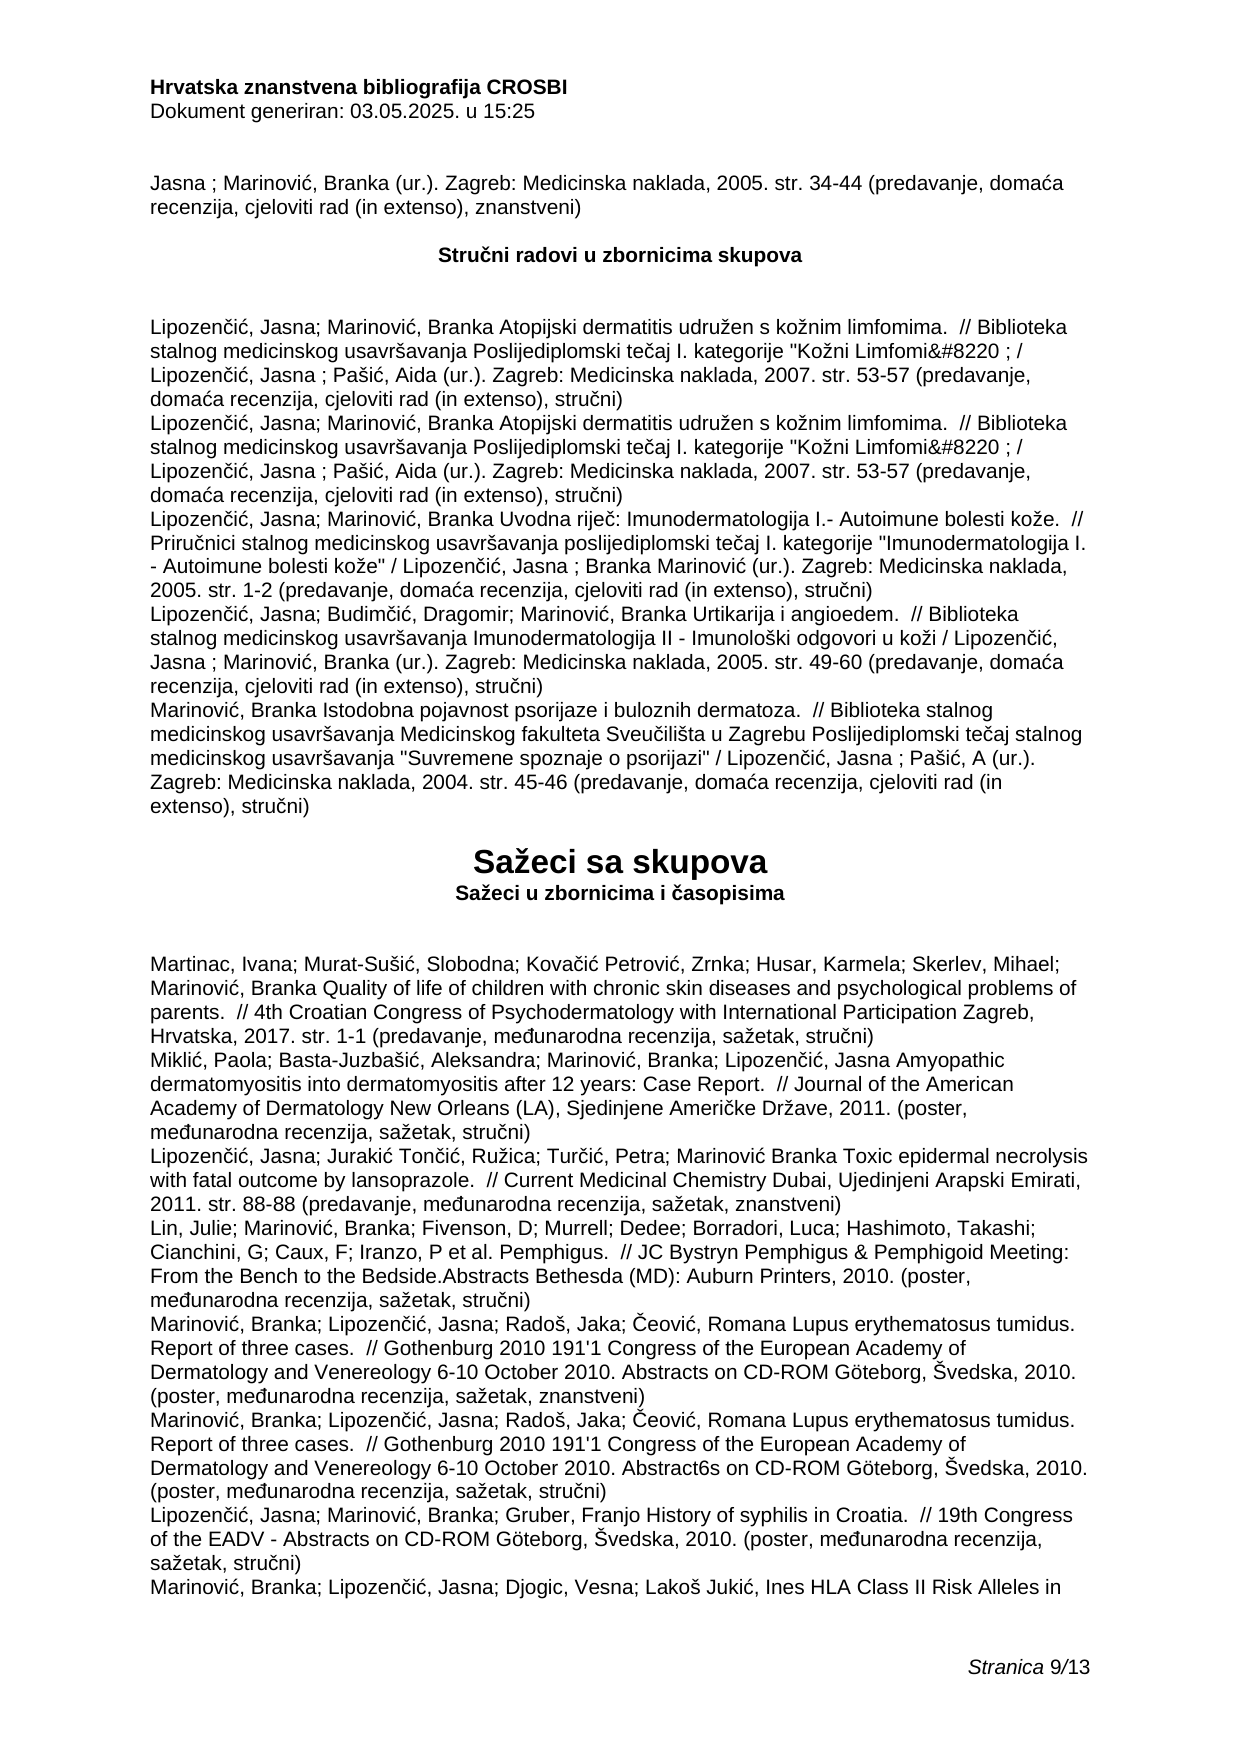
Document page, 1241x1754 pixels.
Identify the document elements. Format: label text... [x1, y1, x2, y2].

text Martinac, Ivana; Murat-Sušić, Slobodna; Kovačić Petrović, Zrnka; Husar, Karmela; Skerlev, Mihael; Marinović, Branka [150, 952, 1090, 1048]
text Lipozenčić, Jasna; Marinović, Branka; Gruber, Franjo [150, 1503, 1090, 1575]
text Lipozenčić, Jasna; Jurakić Tončić, Ružica; Turčić, Petra; Marinović Branka [150, 1144, 1090, 1216]
text Marinović, Branka; Lipozenčić, Jasna; Radoš, Jaka; Čeović, Romana [150, 1312, 1090, 1407]
text Lin, Julie; Marinović, Branka; Fivenson, D; Murrell; Dedee; Borradori, Luca; Hashimoto, Takashi; Cianchini, G; Caux, F; Iranzo, P et al. [150, 1216, 1090, 1312]
text Lipozenčić, Jasna; Marinović, Branka [150, 506, 1090, 602]
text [150, 1575, 1090, 1599]
subtitle Stručni radovi u zbornicima skupova [150, 243, 1090, 267]
text Marinović, Branka; Lipozenčić, Jasna; Radoš, Jaka; Čeović, Romana [150, 1407, 1090, 1503]
text Lipozenčić, Jasna; Marinović, Branka [150, 315, 1090, 411]
text Marinović, Branka [150, 698, 1090, 818]
text Lipozenčić, Jasna; Budimčić, Dragomir; Marinović, Branka [150, 602, 1090, 698]
text Lipozenčić, Jasna; Marinović, Branka [150, 411, 1090, 506]
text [150, 171, 1090, 219]
subtitle Sažeci u zbornicima i časopisima [150, 880, 1090, 904]
text Miklić, Paola; Basta-Juzbašić, Aleksandra; Marinović, Branka; Lipozenčić, Jasna [150, 1048, 1090, 1144]
subtitle Sažeci sa skupova [150, 842, 1090, 880]
